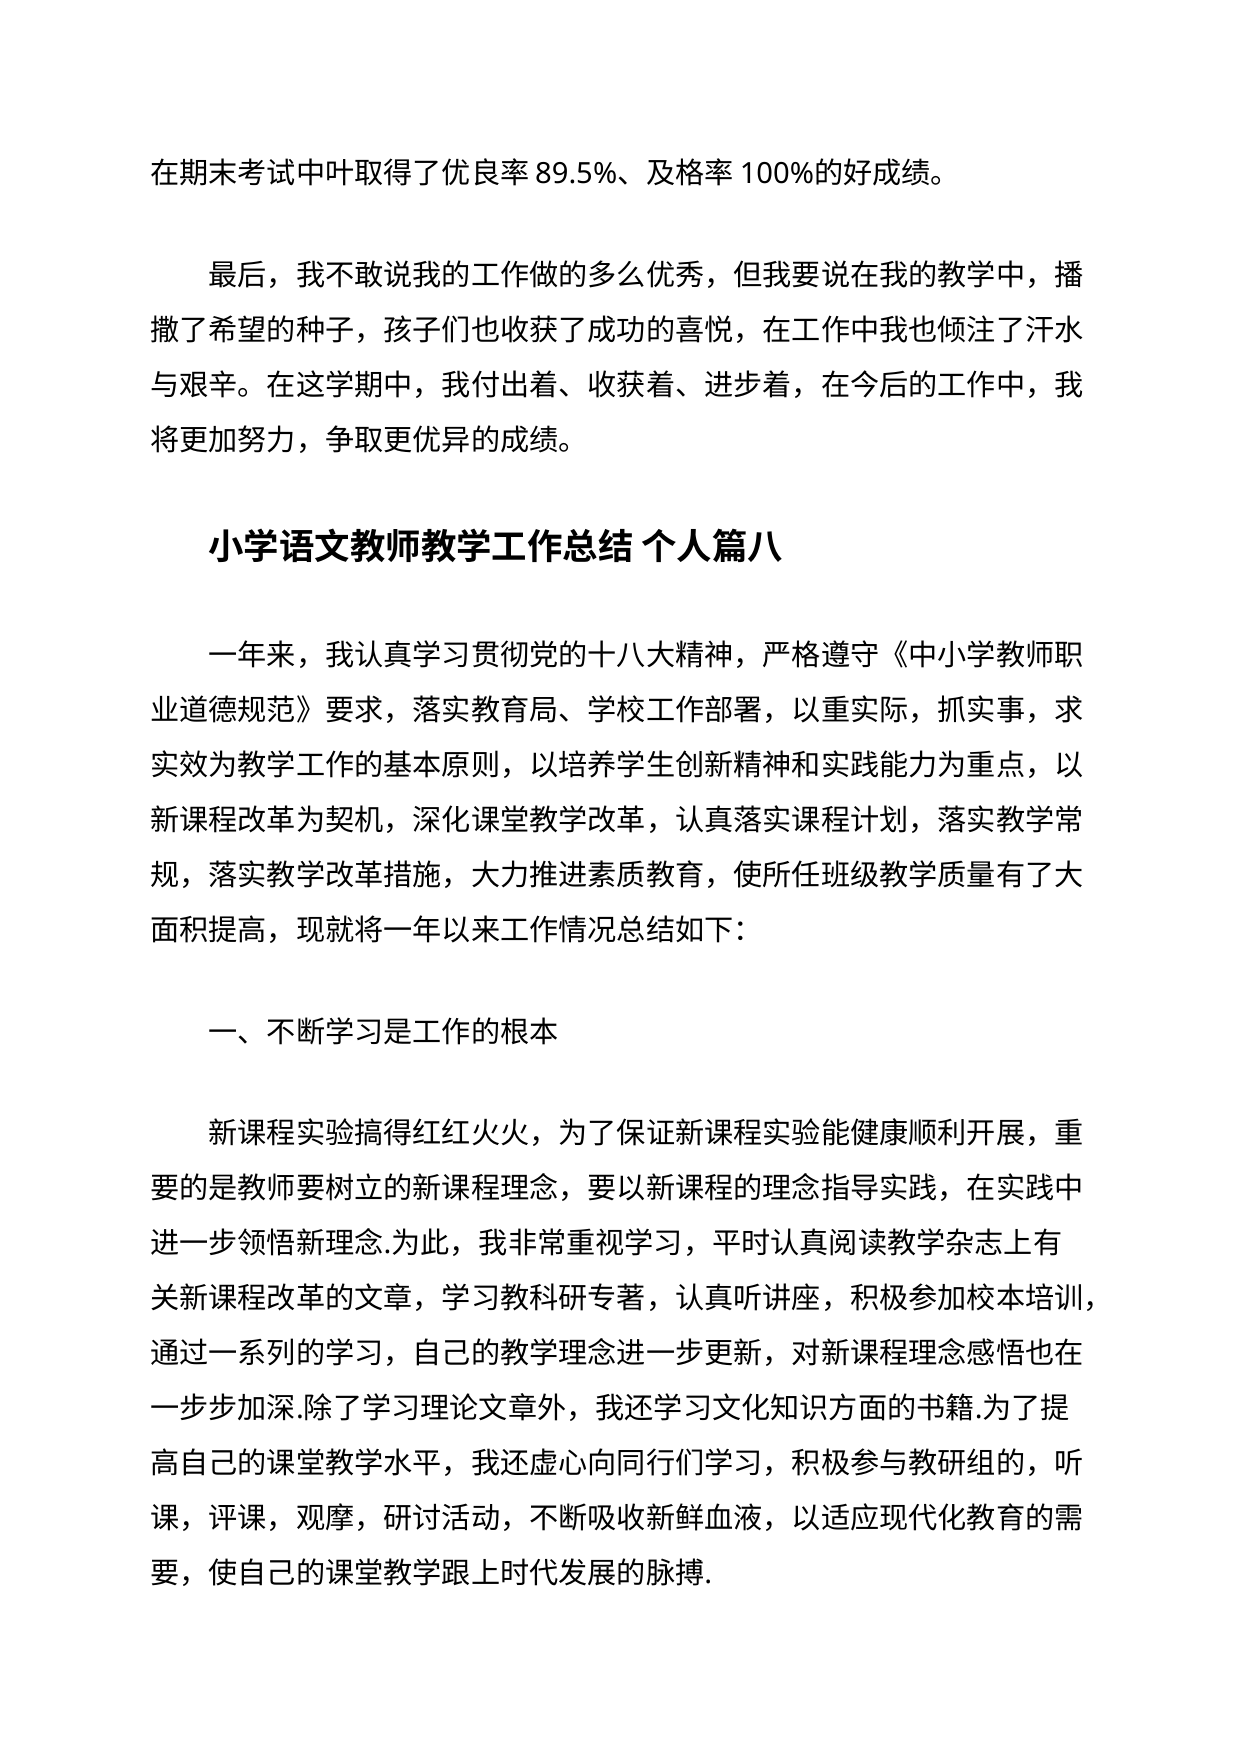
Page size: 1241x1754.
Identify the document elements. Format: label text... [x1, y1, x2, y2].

text 新课程实验搞得红红火火，为了保证新课程实验能健康顺利开展，重要的是教师要树立的新课程理念，要以新课程的理念指导实践，在实践中进一步领悟新理念.为此，我非常重视学习，平时认真阅读教学杂志上有关新课程改革的文章，学习教科研专著，认真听讲座，积极参加校本培训，通过一系列的学习，自己的教学理念进一步更新，对新课程理念感悟也在一步步加深.除了学习理论文章外，我还学习文化知识方面的书籍.为了提高自己的课堂教学水平，我还虚心向同行们学习，积极参与教研组的，听课，评课，观摩，研讨活动，不断吸收新鲜血液，以适应现代化教育的需要，使自己的课堂教学跟上时代发展的脉搏. [150, 1110, 1090, 1592]
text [150, 150, 1090, 192]
text 小学语文教师教学工作总结 个人篇八 [150, 518, 1090, 570]
text 最后，我不敢说我的工作做的多么优秀，但我要说在我的教学中，播撒了希望的种子，孩子们也收获了成功的喜悦，在工作中我也倾注了汗水与艰辛。在这学期中，我付出着、收获着、进步着，在今后的工作中，我将更加努力，争取更优异的成绩。 [150, 252, 1090, 459]
text 一年来，我认真学习贯彻党的十八大精神，严格遵守《中小学教师职业道德规范》要求，落实教育局、学校工作部署，以重实际，抓实事，求实效为教学工作的基本原则，以培养学生创新精神和实践能力为重点，以新课程改革为契机，深化课堂教学改革，认真落实课程计划，落实教学常规，落实教学改革措施，大力推进素质教育，使所任班级教学质量有了大面积提高，现就将一年以来工作情况总结如下： [150, 632, 1090, 949]
text 一、不断学习是工作的根本 [150, 1008, 1090, 1050]
